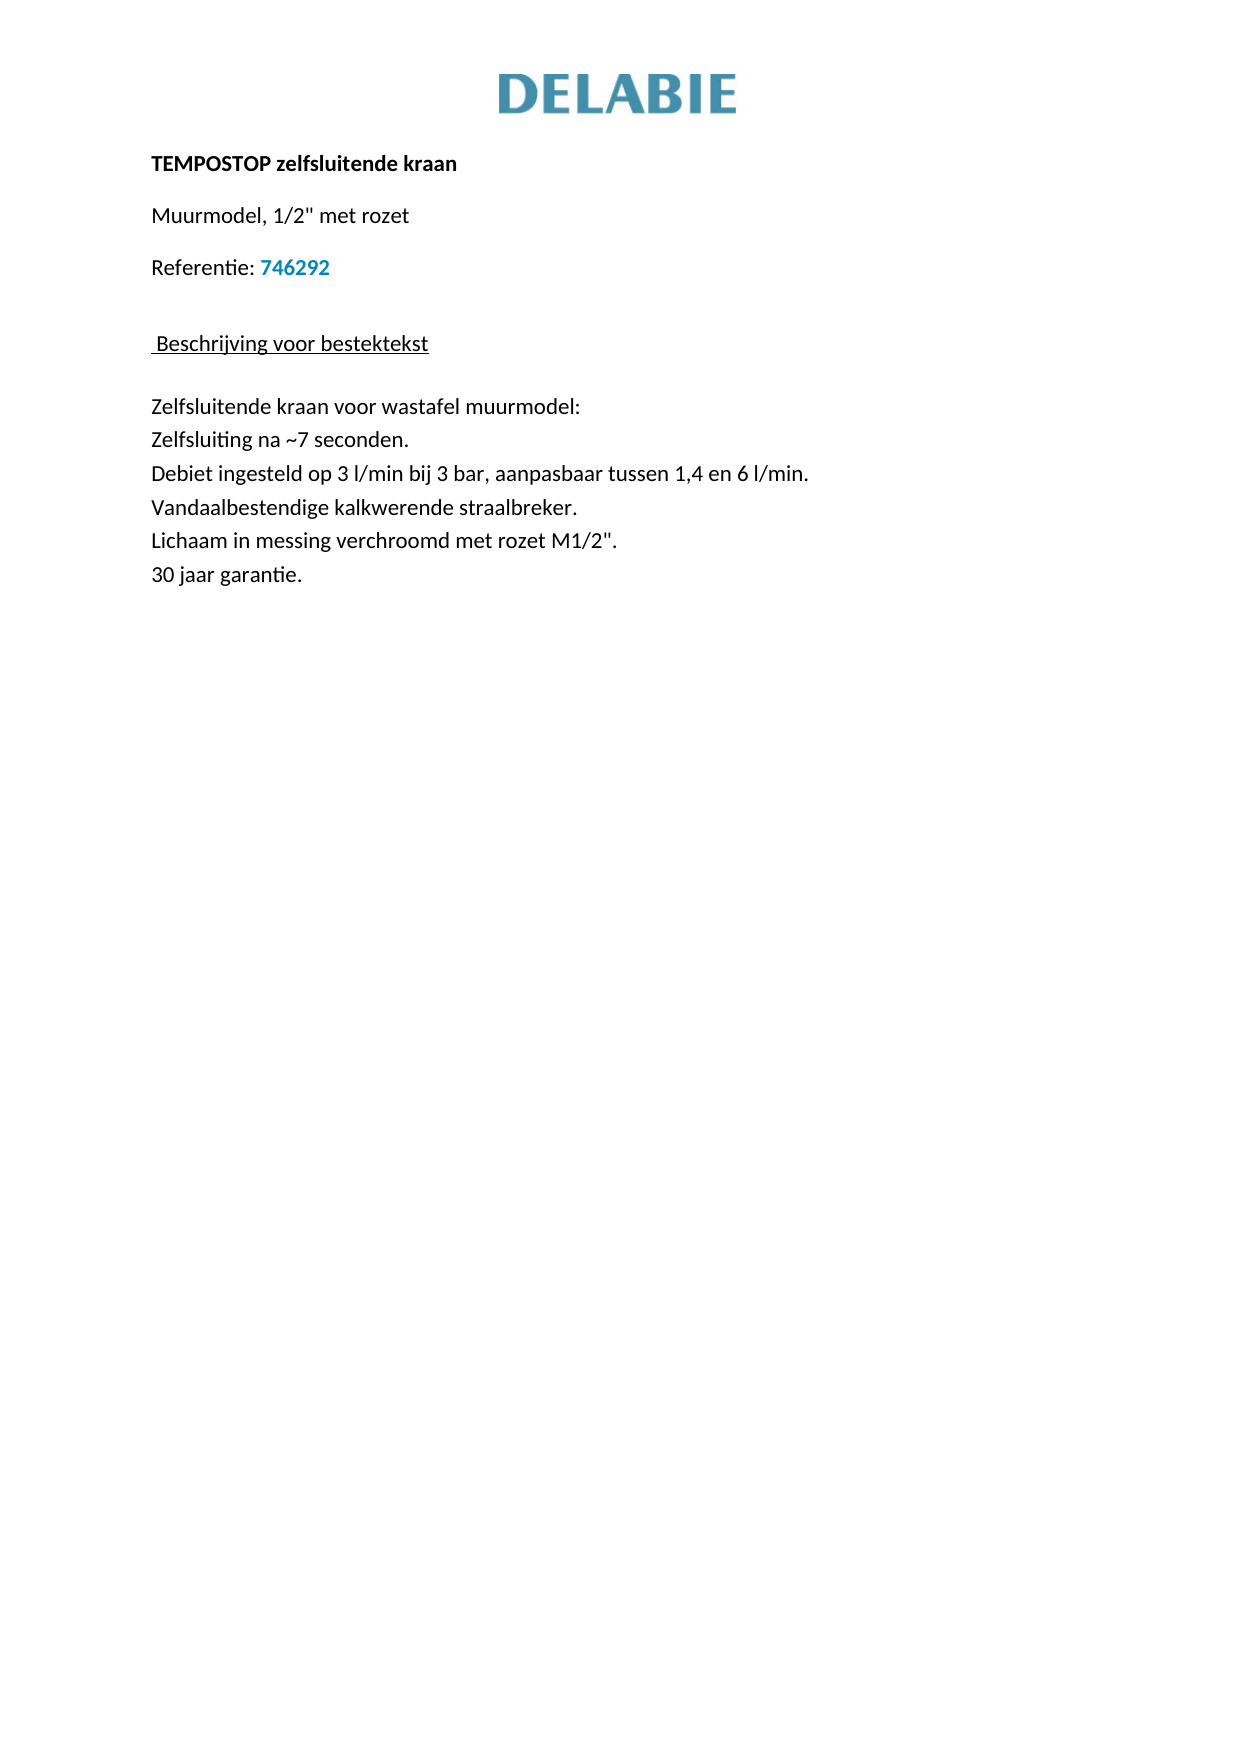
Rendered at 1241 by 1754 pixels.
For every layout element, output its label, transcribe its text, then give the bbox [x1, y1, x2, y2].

text TEMPOSTOP zelfsluitende kraan [151, 149, 1084, 177]
text Beschrijving voor bestektekst [151, 329, 1084, 357]
text Debiet ingesteld op 3 l/min bij 3 bar, aanpasbaar tussen 1,4 en 6 l/min. [151, 459, 1084, 487]
text Vandaalbestendige kalkwerende straalbreker. [151, 493, 1084, 521]
picture [497, 74, 738, 114]
text Zelfsluitende kraan voor wastafel muurmodel: [151, 392, 1084, 420]
text Muurmodel, 1/2" met rozet [151, 201, 1084, 229]
text 30 jaar garantie. [151, 560, 1084, 588]
text Lichaam in messing verchroomd met rozet M1/2". [151, 526, 1084, 554]
text Referentie: 746292 [151, 253, 1084, 281]
text Zelfsluiting na ~7 seconden. [151, 426, 1084, 453]
